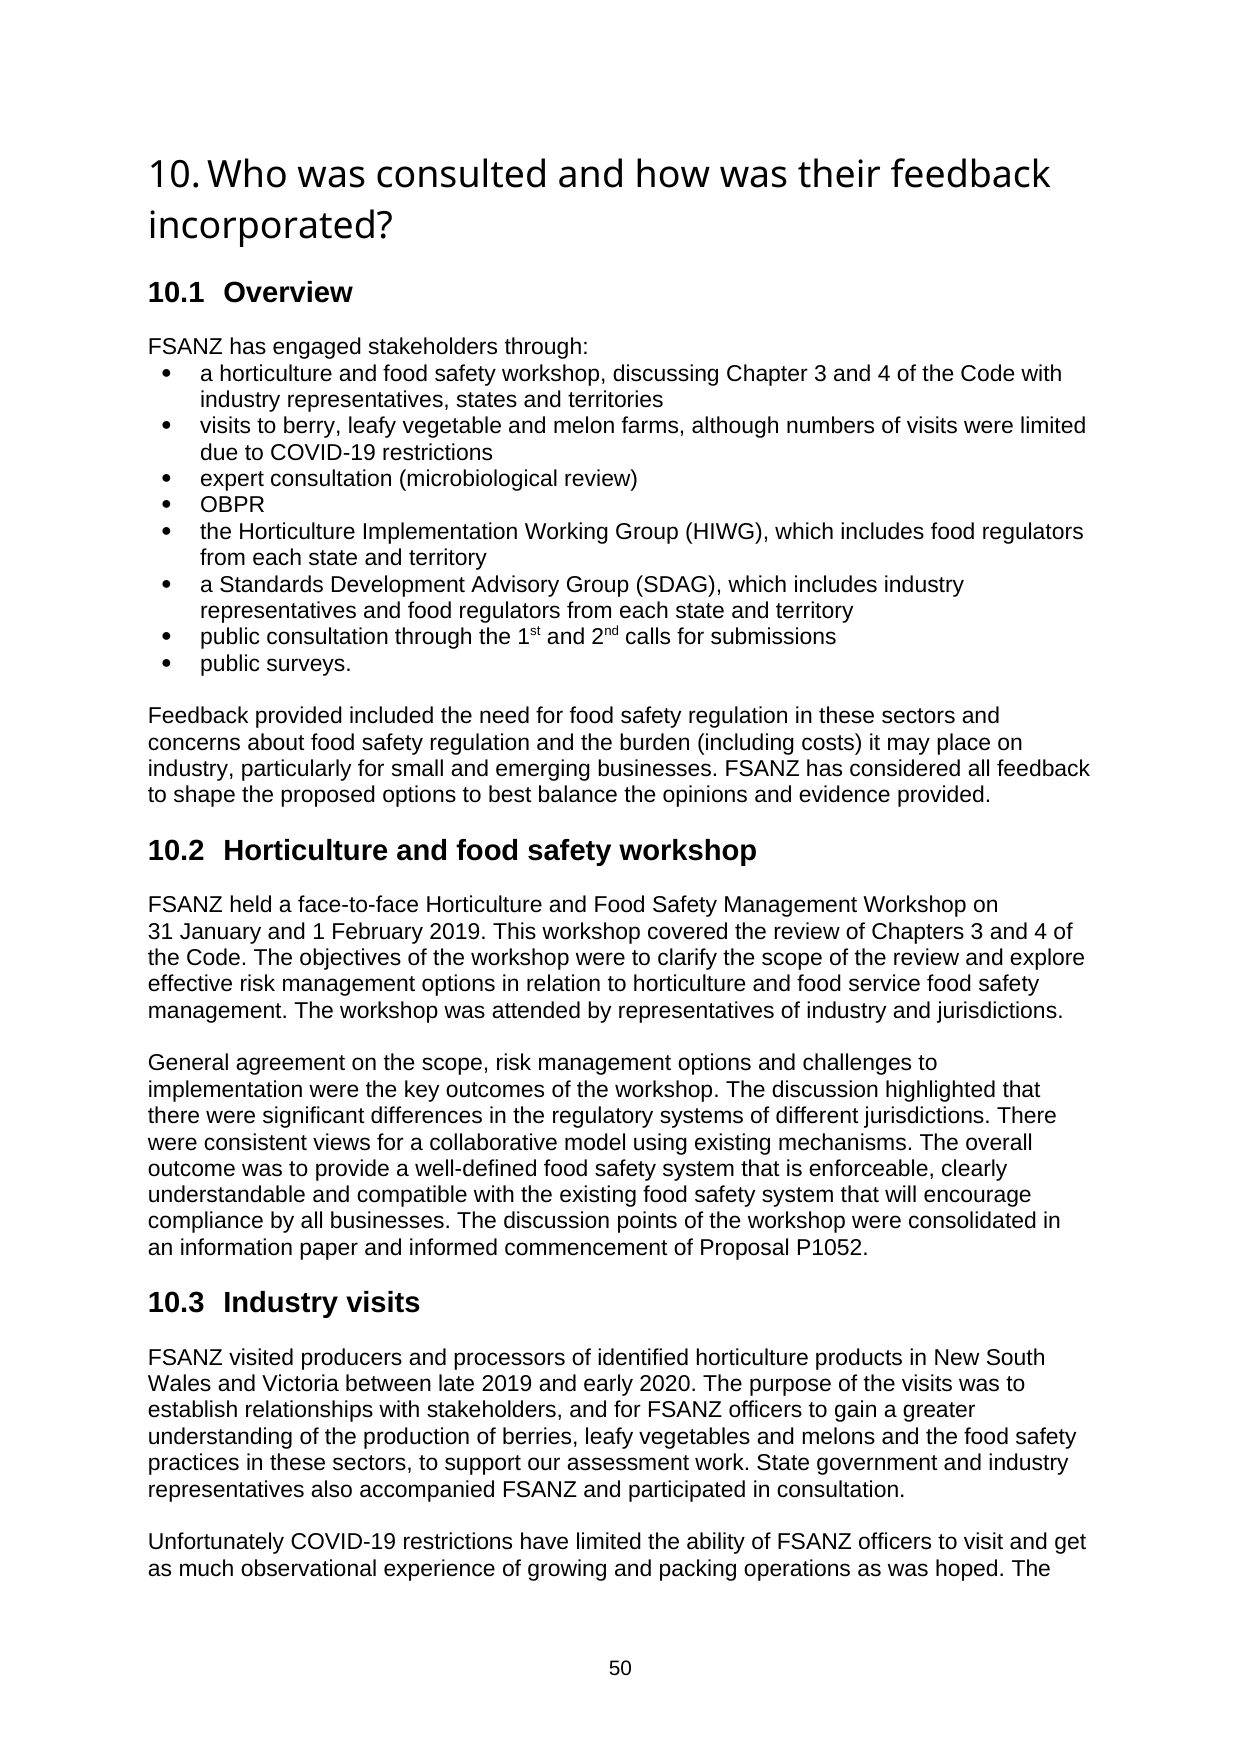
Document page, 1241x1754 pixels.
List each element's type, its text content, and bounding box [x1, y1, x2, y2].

subtitle 10. Who was consulted and how was their feedback incorporated? [148, 148, 1092, 250]
text a Standards Development Advisory Group (SDAG), which includes industry representatives and food regulators from each state and territory [162, 571, 1092, 623]
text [148, 1528, 1092, 1581]
text visits to berry, leafy vegetable and melon farms, although numbers of visits were limited due to COVID-19 restrictions [162, 412, 1092, 465]
text expert consultation (microbiological review) [162, 465, 1092, 491]
subtitle 10.1 Overview [148, 275, 1092, 308]
text the Horticulture Implementation Working Group (HIWG), which includes food regulators from each state and territory [162, 518, 1092, 571]
text FSANZ held a face-to-face Horticulture and Food Safety Management Workshop on 31 January and 1 February 2019. This workshop covered the review of Chapters 3 and 4 of the Code. The objectives of the workshop were to clarify the scope of the review and explore effective risk management options in relation to horticulture and food service food safety management. The workshop was attended by representatives of industry and jurisdictions. [148, 891, 1092, 1023]
text a horticulture and food safety workshop, discussing Chapter 3 and 4 of the Code with industry representatives, states and territories [162, 360, 1092, 412]
text FSANZ visited producers and processors of identified horticulture products in New South Wales and Victoria between late 2019 and early 2020. The purpose of the visits was to establish relationships with stakeholders, and for FSANZ officers to gain a greater understanding of the production of berries, leafy vegetables and melons and the food safety practices in these sectors, to support our assessment work. State government and industry representatives also accompanied FSANZ and participated in consultation. [148, 1344, 1092, 1502]
subtitle 10.3 Industry visits [148, 1285, 1092, 1319]
text Feedback provided included the need for food safety regulation in these sectors and concerns about food safety regulation and the burden (including costs) it may place on industry, particularly for small and emerging businesses. FSANZ has considered all feedback to shape the proposed options to best balance the opinions and evidence provided. [148, 702, 1092, 808]
text public surveys. [162, 649, 1092, 676]
text public consultation through the 1st and 2nd calls for submissions [162, 623, 1092, 649]
text OBPR [162, 491, 1092, 518]
text FSANZ has engaged stakeholders through: [148, 333, 1092, 360]
subtitle 10.2 Horticulture and food safety workshop [148, 833, 1092, 866]
text General agreement on the scope, risk management options and challenges to implementation were the key outcomes of the workshop. The discussion highlighted that there were significant differences in the regulatory systems of different jurisdictions. There were consistent views for a collaborative model using existing mechanisms. The overall outcome was to provide a well-defined food safety system that is enforceable, clearly understandable and compatible with the existing food safety system that will encourage compliance by all businesses. The discussion points of the workshop were consolidated in an information paper and informed commencement of Proposal P1052. [148, 1049, 1092, 1260]
